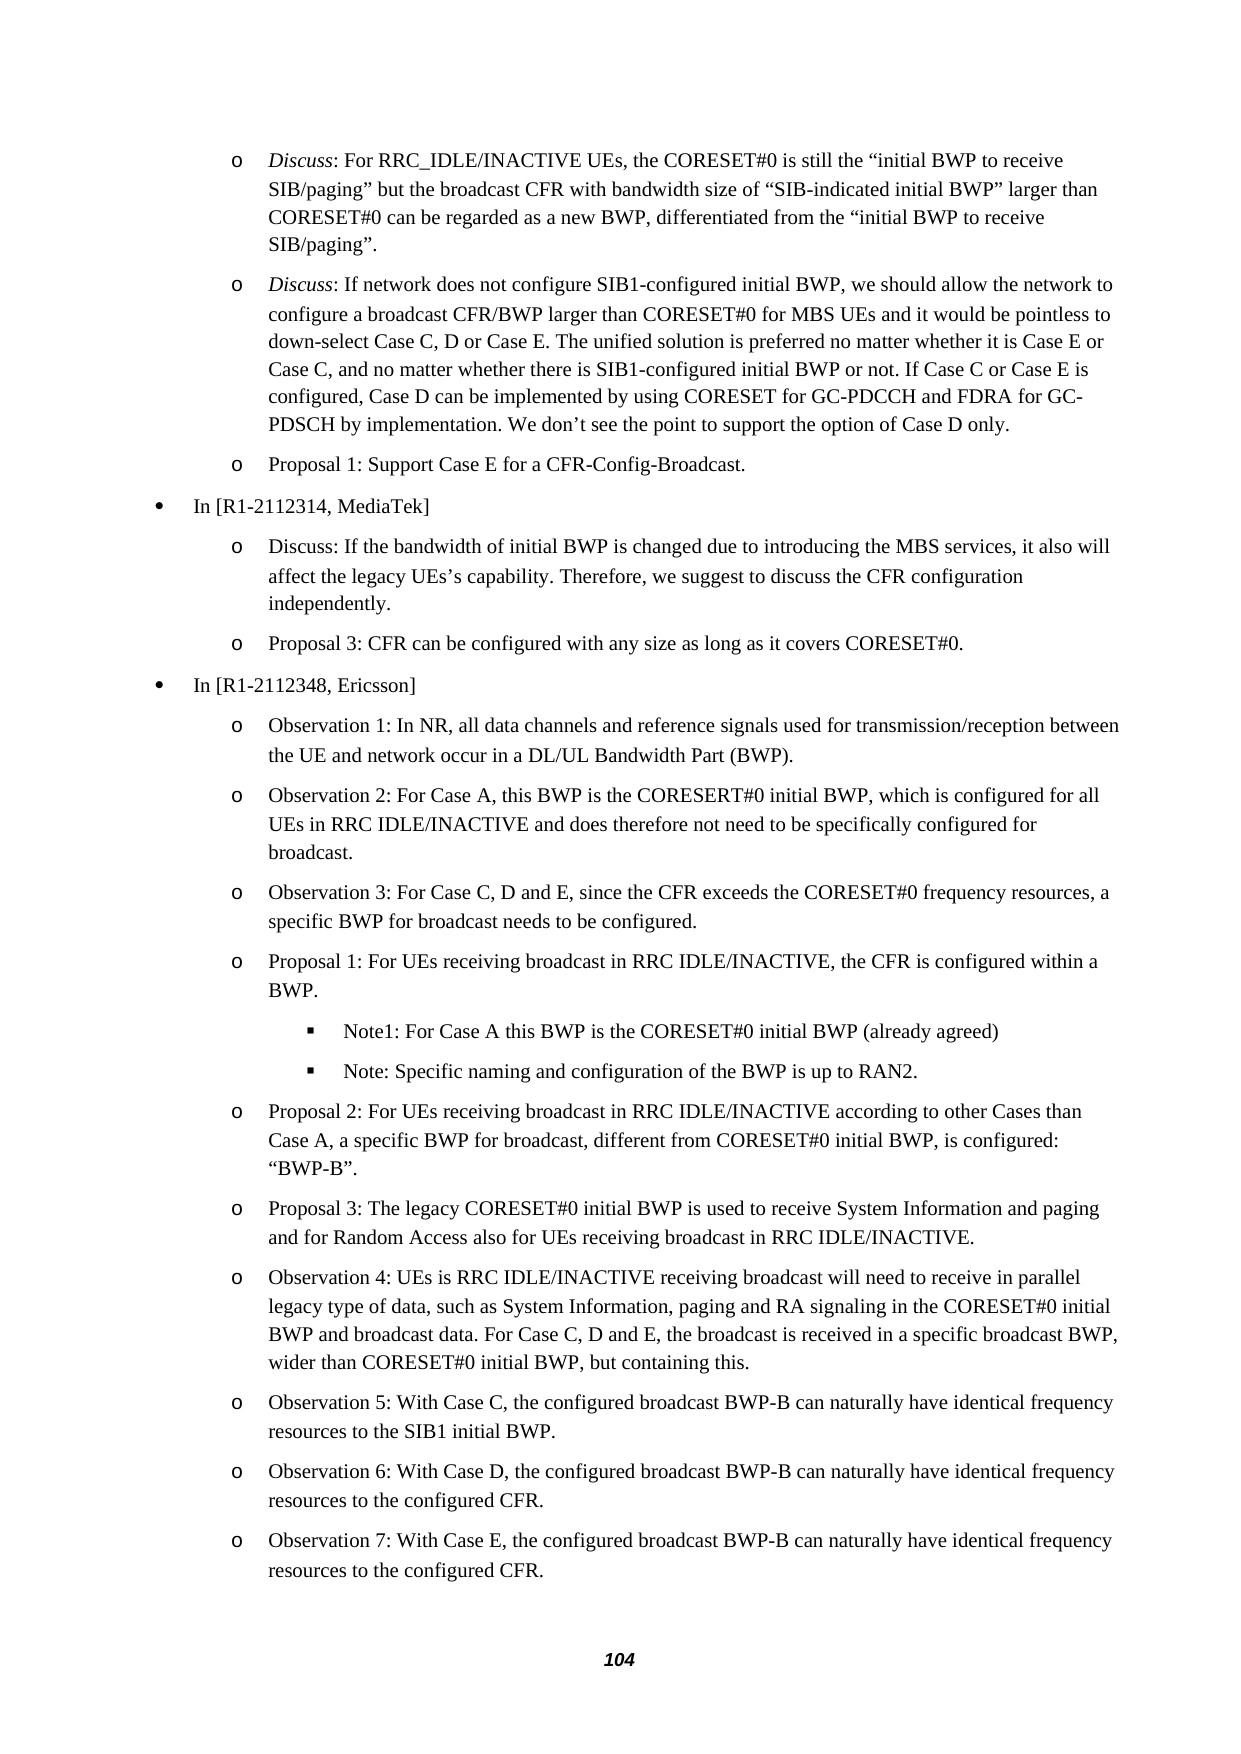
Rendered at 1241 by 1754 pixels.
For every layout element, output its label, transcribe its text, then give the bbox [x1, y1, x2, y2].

list Observation 3: For Case C, D and E, since the CFR exceeds the CORESET#0 frequency resources, a specific BWP for broadcast needs to be configured. [231, 880, 1122, 933]
list Note1: For Case A this BWP is the CORESET#0 initial BWP (already agreed) [306, 1018, 1122, 1043]
list Observation 5: With Case C, the configured broadcast BWP-B can naturally have identical frequency resources to the SIB1 initial BWP. [231, 1390, 1122, 1443]
list Proposal 3: CFR can be configured with any size as long as it covers CORESET#0. [231, 631, 1122, 657]
list Proposal 1: Support Case E for a CFR-Config-Broadcast. [231, 452, 1122, 478]
list Observation 7: With Case E, the configured broadcast BWP-B can naturally have identical frequency resources to the configured CFR. [231, 1528, 1122, 1582]
list In [R1-2112314, MediaTek] [156, 494, 1122, 518]
list Observation 2: For Case A, this BWP is the CORESERT#0 initial BWP, which is configured for all UEs in RRC IDLE/INACTIVE and does therefore not need to be specifically configured for broadcast. [231, 783, 1122, 864]
list Discuss: If the bandwidth of initial BWP is changed due to introducing the MBS services, it also will affect the legacy UEs’s capability. Therefore, we suggest to discuss the CFR configuration independently. [231, 534, 1122, 615]
list Observation 1: In NR, all data channels and reference signals used for transmission/reception between the UE and network occur in a DL/UL Bandwidth Part (BWP). [231, 713, 1122, 767]
list Observation 4: UEs is RRC IDLE/INACTIVE receiving broadcast will need to receive in parallel legacy type of data, such as System Information, paging and RA signaling in the CORESET#0 initial BWP and broadcast data. For Case C, D and E, the broadcast is received in a specific broadcast BWP, wider than CORESET#0 initial BWP, but containing this. [231, 1265, 1122, 1374]
list Discuss: For RRC_IDLE/INACTIVE UEs, the CORESET#0 is still the “initial BWP to receive SIB/paging” but the broadcast CFR with bandwidth size of “SIB-indicated initial BWP” larger than CORESET#0 can be regarded as a new BWP, differentiated from the “initial BWP to receive SIB/paging”. [231, 148, 1122, 256]
list Proposal 3: The legacy CORESET#0 initial BWP is used to receive System Information and paging and for Random Access also for UEs receiving broadcast in RRC IDLE/INACTIVE. [231, 1196, 1122, 1249]
list In [R1-2112348, Ericsson] [156, 673, 1122, 697]
list Note: Specific naming and configuration of the BWP is up to RAN2. [306, 1059, 1122, 1083]
list Proposal 2: For UEs receiving broadcast in RRC IDLE/INACTIVE according to other Cases than Case A, a specific BWP for broadcast, different from CORESET#0 initial BWP, is configured: “BWP-B”. [231, 1099, 1122, 1180]
list Discuss: If network does not configure SIB1-configured initial BWP, we should allow the network to configure a broadcast CFR/BWP larger than CORESET#0 for MBS UEs and it would be pointless to down-select Case C, D or Case E. The unified solution is preferred no matter whether it is Case E or Case C, and no matter whether there is SIB1-configured initial BWP or not. If Case C or Case E is configured, Case D can be implemented by using CORESET for GC-PDCCH and FDRA for GC-PDSCH by implementation. We don’t see the point to support the option of Case D only. [231, 272, 1122, 436]
list Observation 6: With Case D, the configured broadcast BWP-B can naturally have identical frequency resources to the configured CFR. [231, 1459, 1122, 1512]
list Proposal 1: For UEs receiving broadcast in RRC IDLE/INACTIVE, the CFR is configured within a BWP. [231, 949, 1122, 1002]
